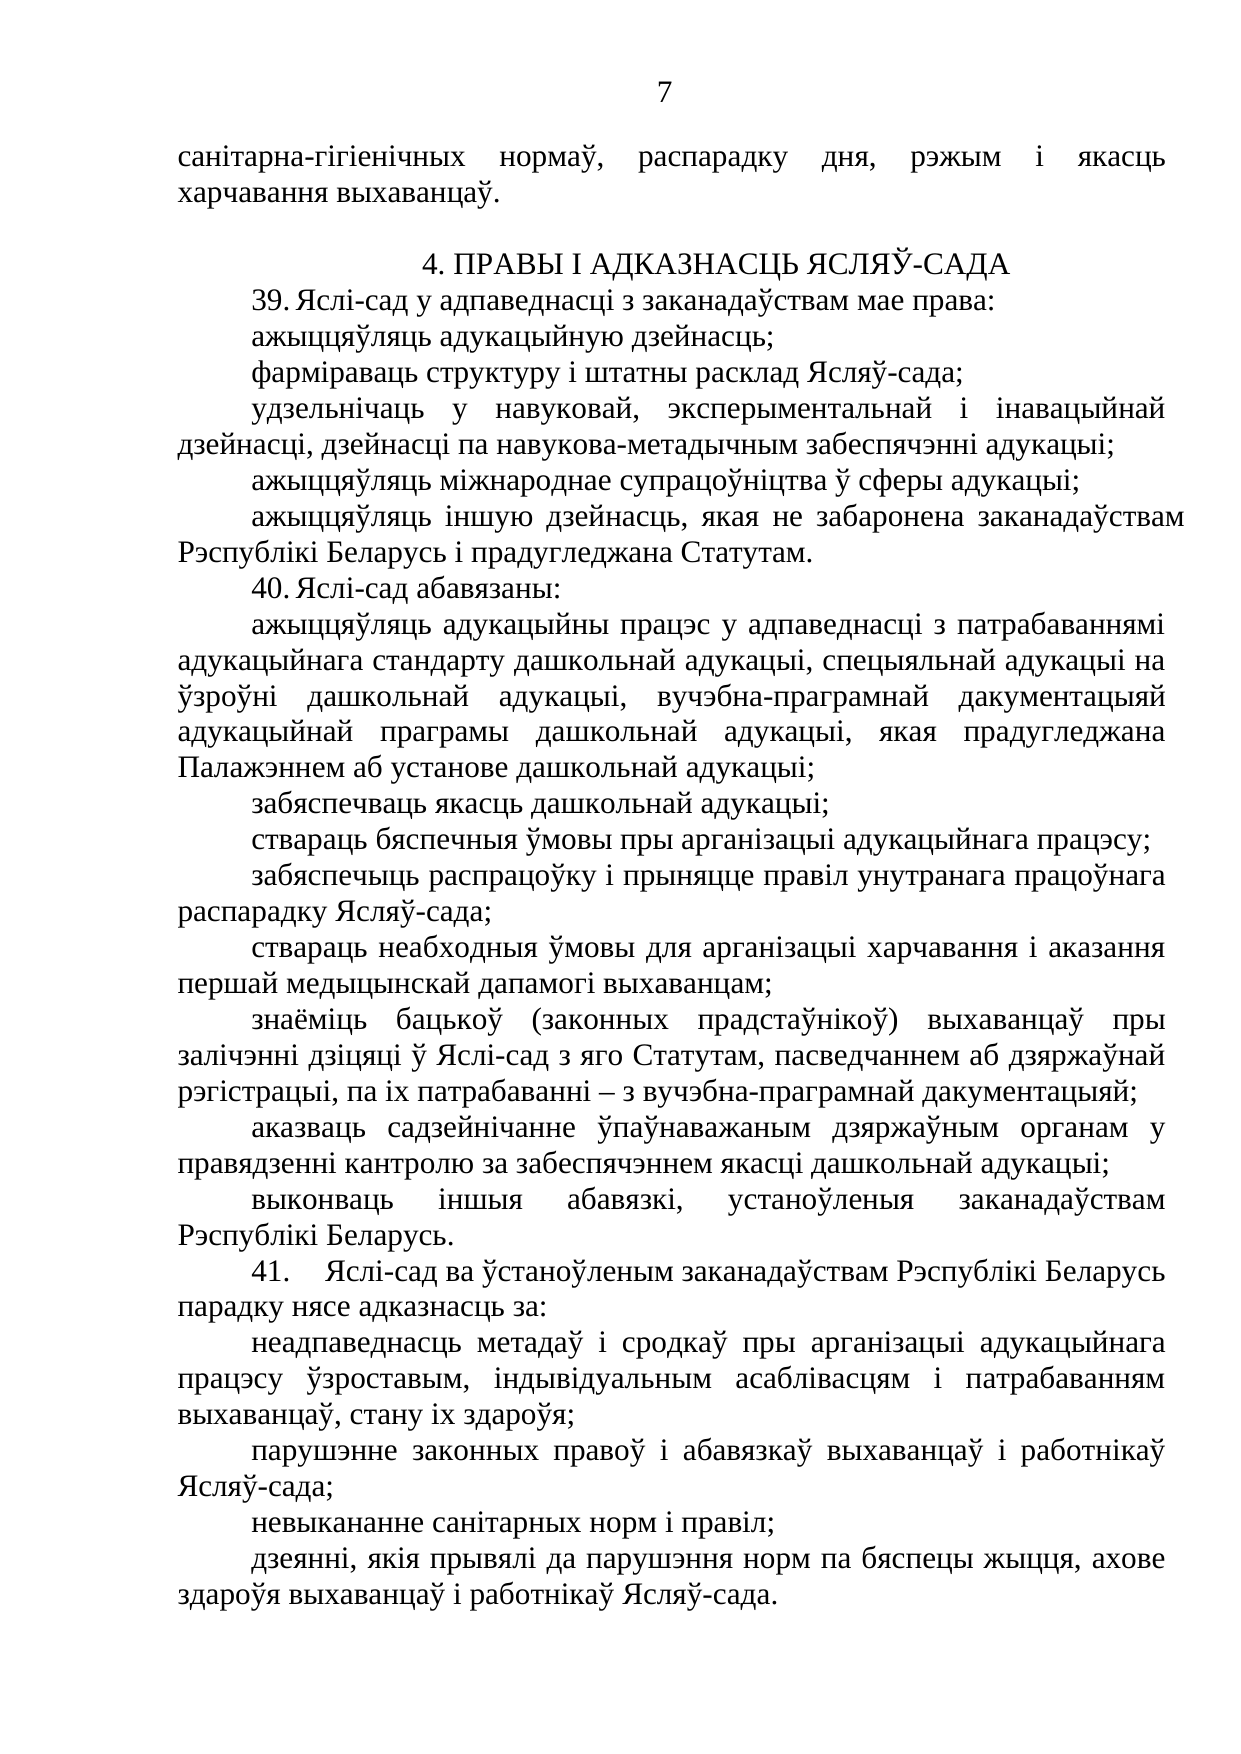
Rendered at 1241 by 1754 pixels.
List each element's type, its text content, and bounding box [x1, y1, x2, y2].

list Яслі-сад ва ўстаноўленым заканадаўствам Рэспублікі Беларусь парадку нясе адказнасць за: [177, 1252, 1167, 1324]
list неадпаведнасць метадаў і сродкаў пры арганізацыі адукацыйнага працэсу ўзроставым, індывідуальным асаблівасцям і патрабаванням выхаванцаў, стану іх здароўя; [177, 1324, 1167, 1431]
list забяспечваць якасць дашкольнай адукацыі; [177, 784, 1167, 821]
list ажыццяўляць міжнароднае супрацоўніцтва ў сферы адукацыі; [177, 461, 1167, 497]
list Яслі-сад у адпаведнасці з заканадаўствам мае права: [177, 281, 1167, 317]
list парушэнне законных правоў і абавязкаў выхаванцаў і работнікаў Ясляў-сада; [177, 1431, 1167, 1503]
list выконваць іншыя абавязкі, устаноўленыя заканадаўствам Рэспублікі Беларусь. [177, 1180, 1167, 1252]
list фарміраваць структуру і штатны расклад Ясляў-сада; [177, 353, 1167, 389]
list ствараць бяспечныя ўмовы пры арганізацыі адукацыйнага працэсу; [177, 821, 1167, 856]
list ажыццяўляць адукацыйную дзейнасць; [177, 317, 1167, 353]
list забяспечыць распрацоўку і прыняцце правіл унутранага працоўнага распарадку Ясляў-сада; [177, 856, 1167, 928]
text 4. Правы і адказнасць ЯСЛЯЎ-сада [266, 246, 1167, 281]
list ажыццяўляць адукацыйны працэс у адпаведнасці з патрабаваннямі адукацыйнага стандарту дашкольнай адукацыі, спецыяльнай адукацыі на ўзроўні дашкольнай адукацыі, вучэбна-праграмнай дакументацыяй адукацыйнай праграмы дашкольнай адукацыі, якая прадугледжана Палажэннем аб установе дашкольнай адукацыі; [177, 605, 1167, 784]
list удзельнічаць у навуковай, эксперыментальнай і інавацыйнай дзейнасці, дзейнасці па навукова-метадычным забеспячэнні адукацыі; [177, 389, 1167, 461]
list невыкананне санітарных норм і правіл; [177, 1503, 1167, 1539]
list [177, 138, 1167, 209]
text ажыццяўляць іншую дзейнасць, якая не забаронена заканадаўствам Рэспублiкi Беларусь і прадугледжана Статутам. [177, 497, 1186, 569]
list ствараць неабходныя ўмовы для арганізацыі харчавання і аказання першай медыцынскай дапамогі выхаванцам; [177, 928, 1167, 1000]
list аказваць садзейнічанне ўпаўнаважаным дзяржаўным органам у правядзенні кантролю за забеспячэннем якасці дашкольнай адукацыі; [177, 1108, 1167, 1180]
list Яслі-сад абавязаны: [177, 569, 1167, 605]
text дзеянні, якія прывялі да парушэння норм па бяспецы жыцця, ахове здароўя выхаванцаў і работнікаў Ясляў-сада. [177, 1539, 1167, 1611]
list знаёміць бацькоў (законных прадстаўнікоў) выхаванцаў пры залічэнні дзіцяці ў Яслі-сад з яго Статутам, пасведчаннем аб дзяржаўнай рэгістрацыі, па іх патрабаванні – з вучэбна-праграмнай дакументацыяй; [177, 1000, 1167, 1108]
